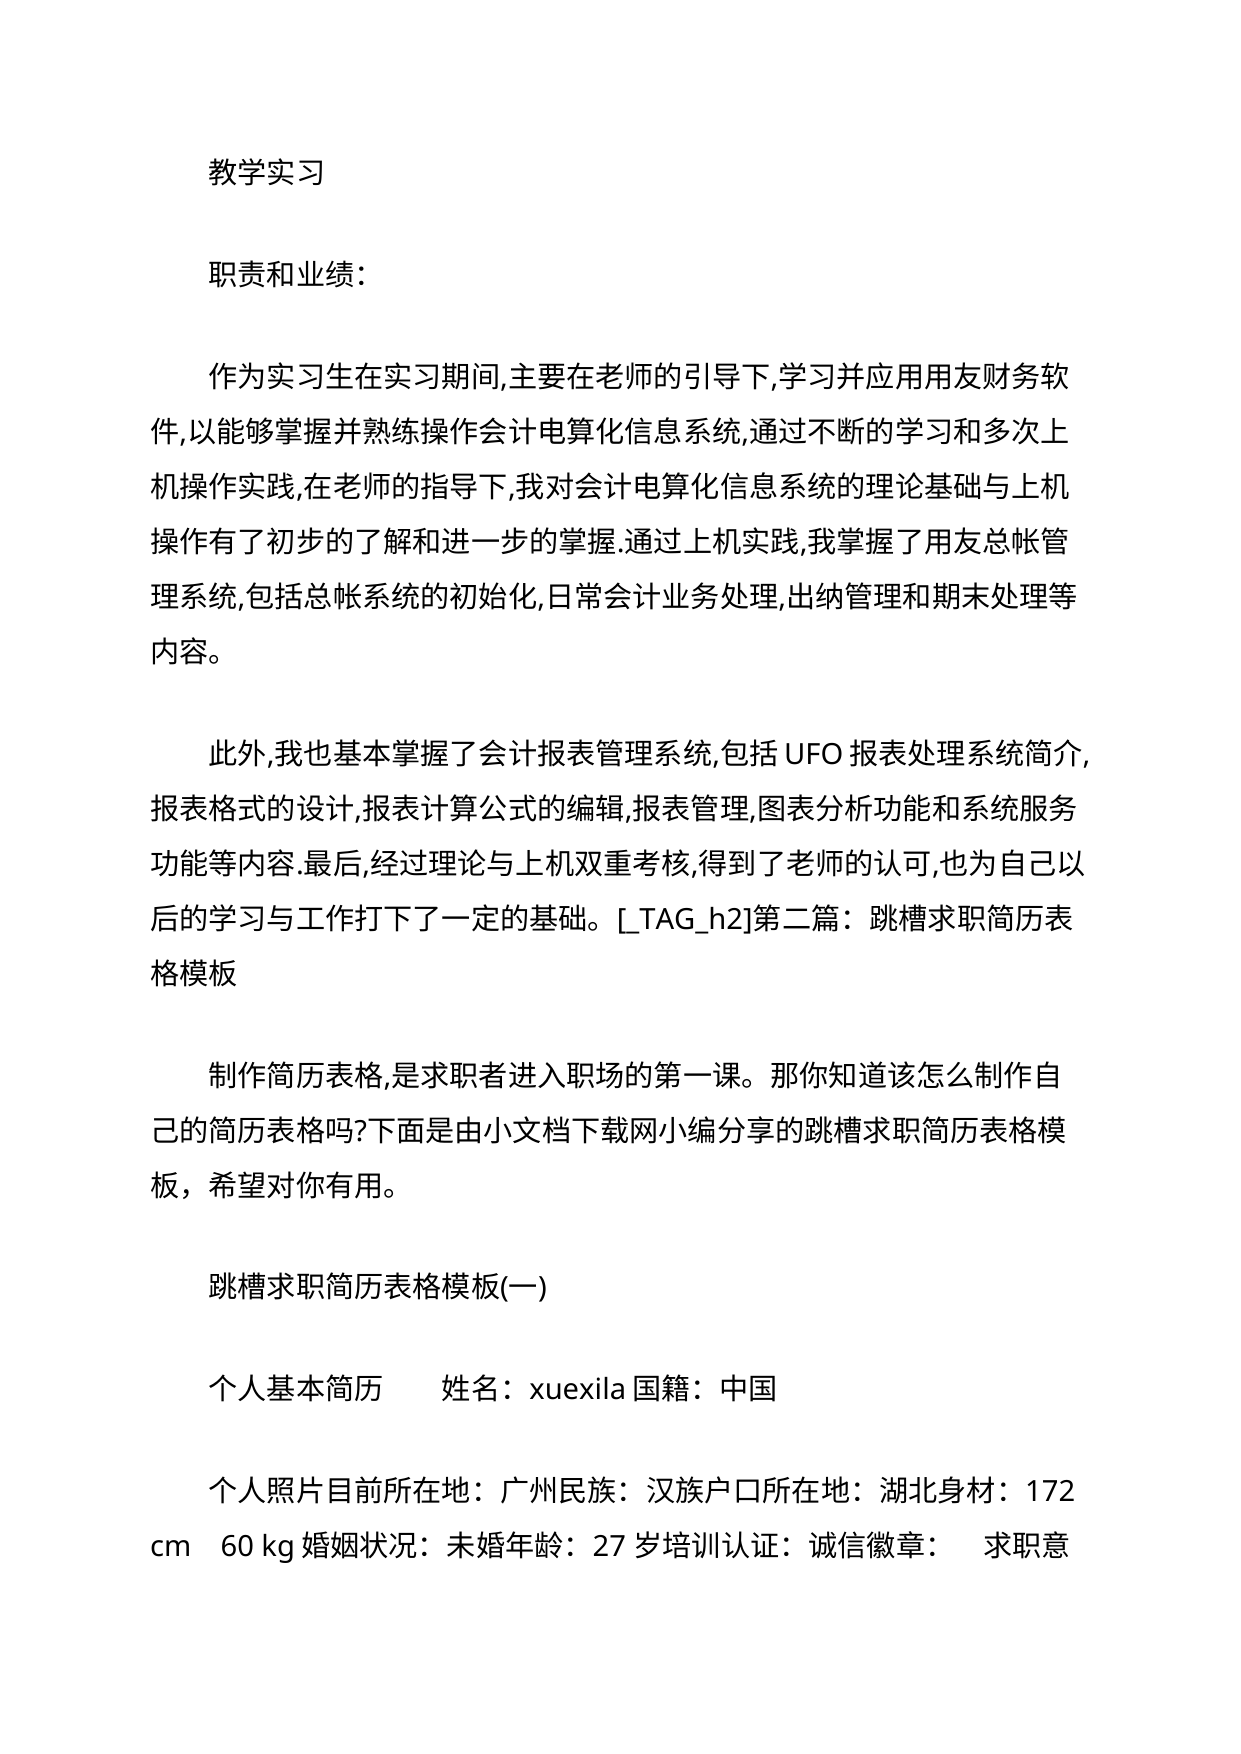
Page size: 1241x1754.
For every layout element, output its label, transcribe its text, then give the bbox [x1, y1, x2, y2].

text 跳槽求职简历表格模板(一) [150, 1264, 1090, 1306]
text 职责和业绩： [150, 252, 1090, 294]
text 教学实习 [150, 150, 1090, 192]
text 个人基本简历 姓名：xuexila国籍：中国 [150, 1366, 1090, 1408]
text 制作简历表格,是求职者进入职场的第一课。那你知道该怎么制作自己的简历表格吗?下面是由小文档下载网小编分享的跳槽求职简历表格模板，希望对你有用。 [150, 1052, 1090, 1204]
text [150, 1468, 1090, 1565]
text 作为实习生在实习期间,主要在老师的引导下,学习并应用用友财务软件,以能够掌握并熟练操作会计电算化信息系统,通过不断的学习和多次上机操作实践,在老师的指导下,我对会计电算化信息系统的理论基础与上机操作有了初步的了解和进一步的掌握.通过上机实践,我掌握了用友总帐管理系统,包括总帐系统的初始化,日常会计业务处理,出纳管理和期末处理等内容。 [150, 353, 1090, 671]
text 此外,我也基本掌握了会计报表管理系统,包括UFO报表处理系统简介,报表格式的设计,报表计算公式的编辑,报表管理,图表分析功能和系统服务功能等内容.最后,经过理论与上机双重考核,得到了老师的认可,也为自己以后的学习与工作打下了一定的基础。[_TAG_h2]第二篇：跳槽求职简历表格模板 [150, 730, 1090, 993]
